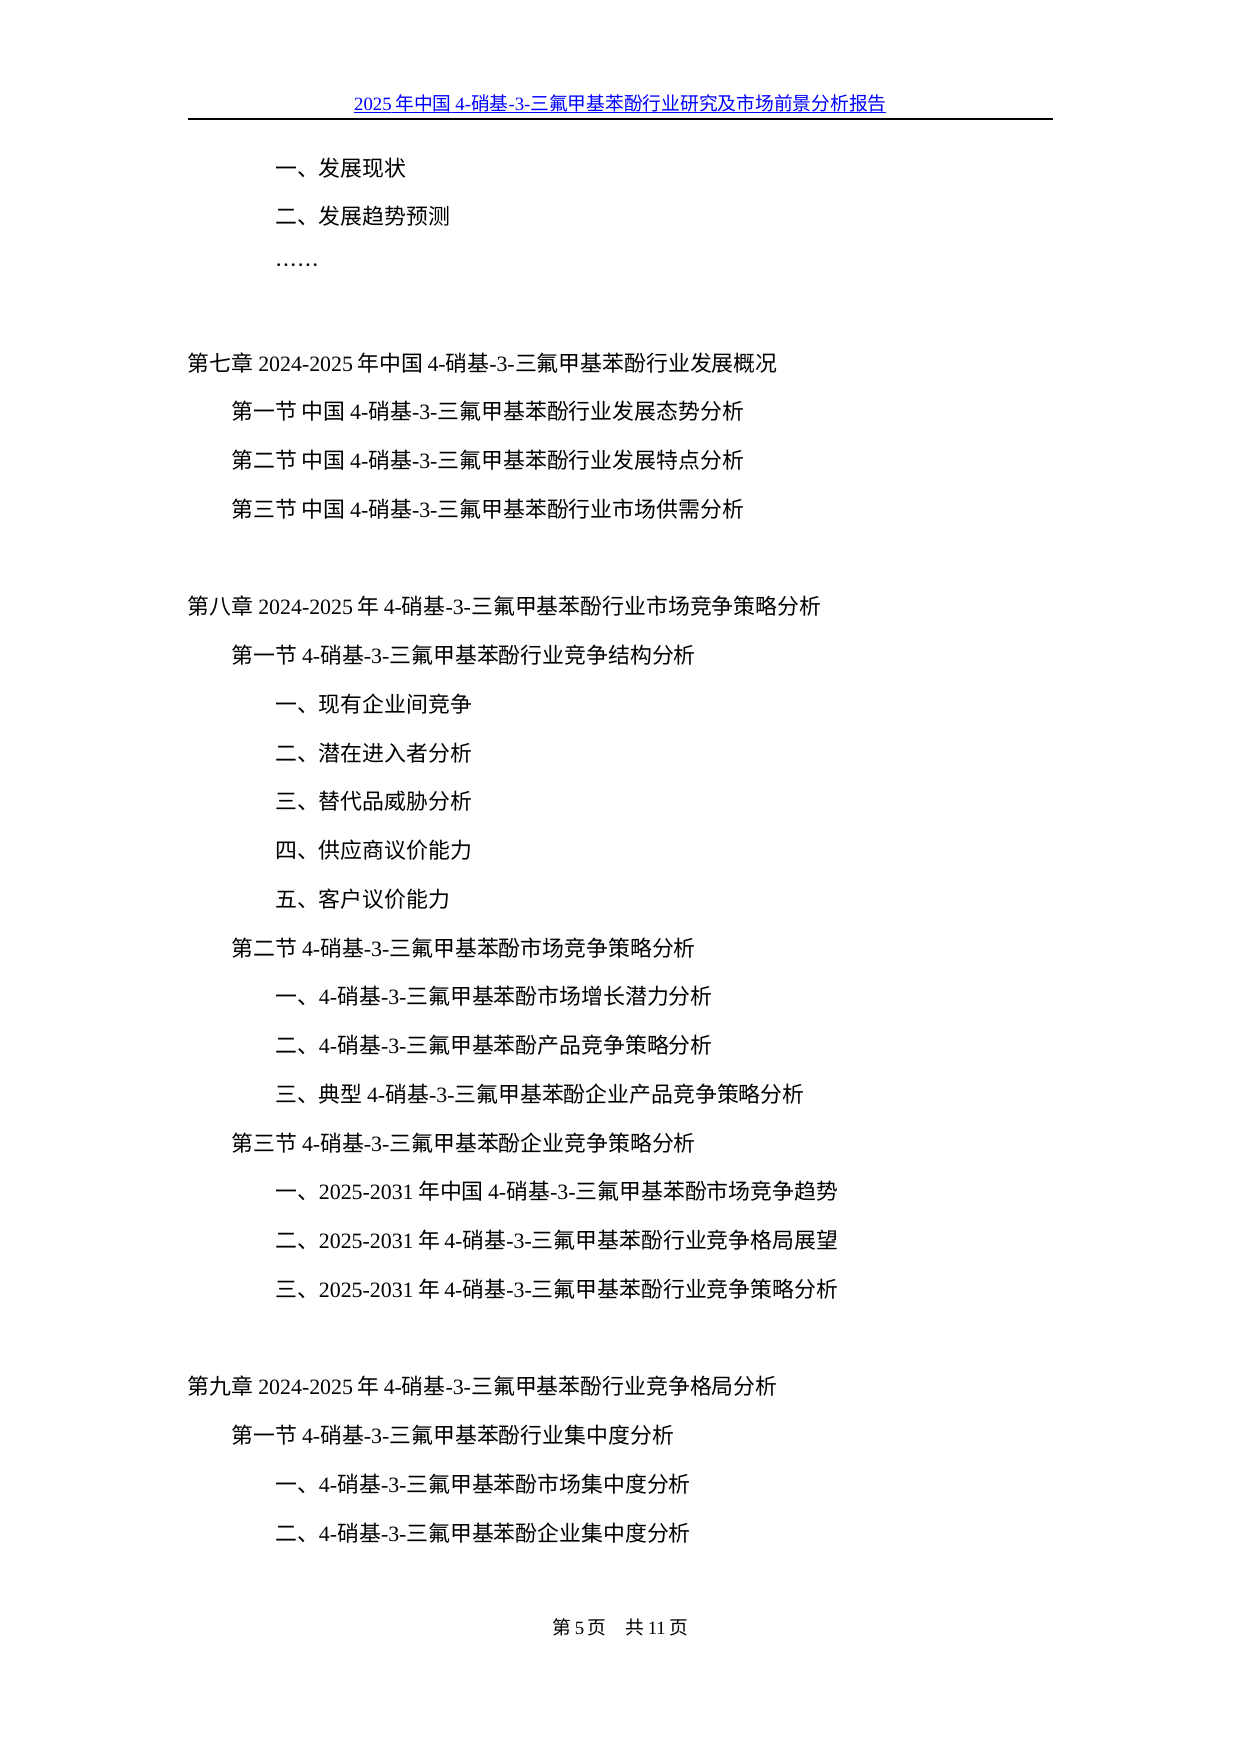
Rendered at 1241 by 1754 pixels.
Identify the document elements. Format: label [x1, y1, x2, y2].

text [187, 150, 1053, 1548]
